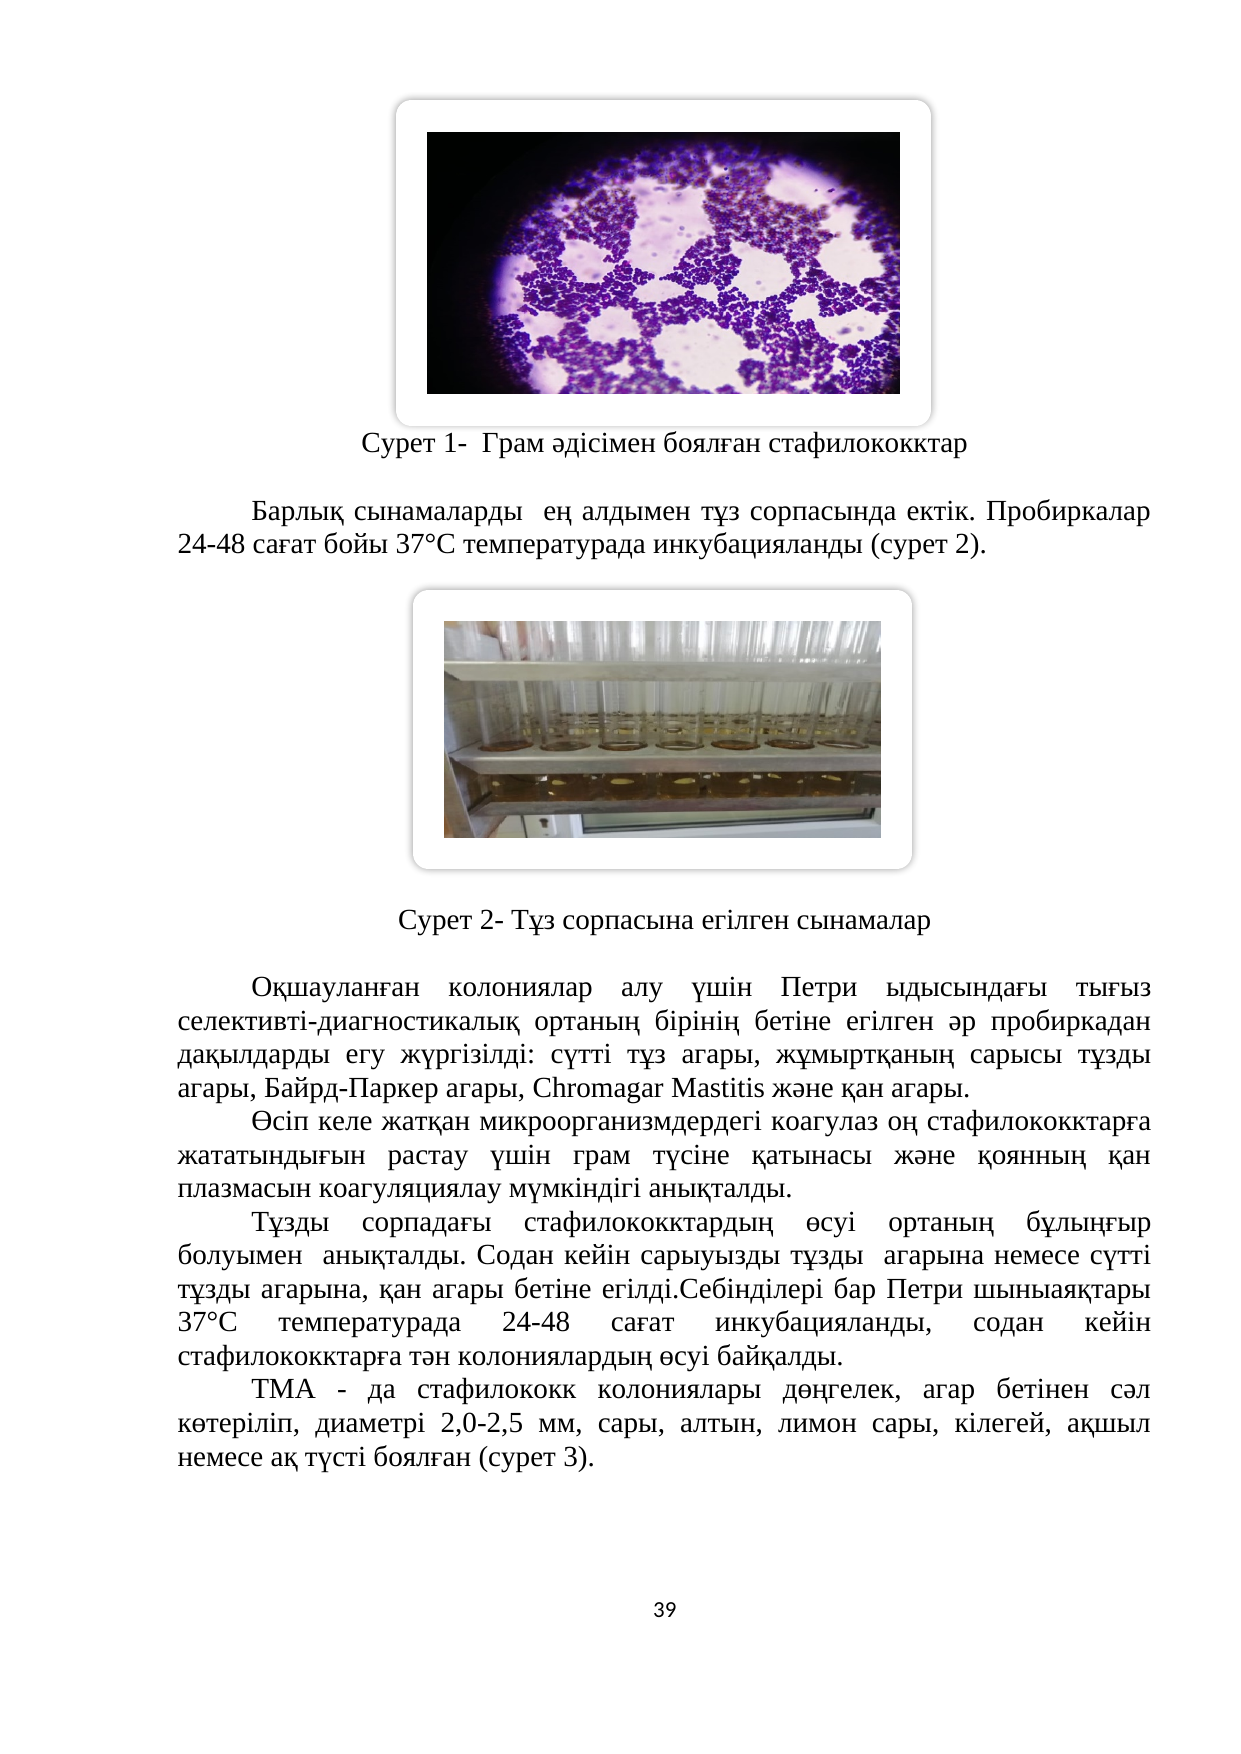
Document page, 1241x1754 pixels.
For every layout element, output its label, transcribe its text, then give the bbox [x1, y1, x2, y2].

text Сурет 1- Грам әдісімен боялған стафилококктар [177, 426, 1152, 459]
text Барлық сынамаларды ең алдымен тұз сорпасында ектік. Пробиркалар 24-48 сағат бойы 37°С температурада инкубацияланды (сурет 2). [177, 493, 1152, 560]
picture [444, 621, 881, 838]
text Сурет 2- Тұз сорпасына егілген сынамалар [177, 902, 1152, 936]
text Оқшауланған колониялар алу үшін Петри ыдысындағы тығыз селективті-диагностикалық ортаның бірінің бетіне егілген әр пробиркадан дақылдарды егу жүргізілді: сүтті тұз агары, жұмыртқаның сарысы тұзды агары, Байрд-Паркер агары, Chromagar Mastitis және қан агары. [177, 969, 1152, 1103]
picture [427, 132, 900, 394]
text Тұзды сорпадағы стафилококктардың өсуі ортаның бұлыңғыр болуымен анықталды. Содан кейін сарыуызды тұзды агарына немесе сүтті тұзды агарына, қан агары бетіне егілді.Себінділері бар Петри шыныаяқтары 37°C температурада 24-48 сағат инкубацияланды, содан кейін стафилококктарға тән колониялардың өсуі байқалды. [177, 1204, 1152, 1372]
text Өсіп келе жатқан микроорганизмдердегі коагулаз оң стафилококктарға жататындығын растау үшін грам түсіне қатынасы және қоянның қан плазмасын коагуляциялау мүмкіндігі анықталды. [177, 1103, 1152, 1204]
text ТМА - да стафилококк колониялары дөңгелек, агар бетінен сәл көтеріліп, диаметрі 2,0-2,5 мм, сары, алтын, лимон сары, кілегей, ақшыл немесе ақ түсті боялған (сурет 3). [177, 1372, 1152, 1472]
